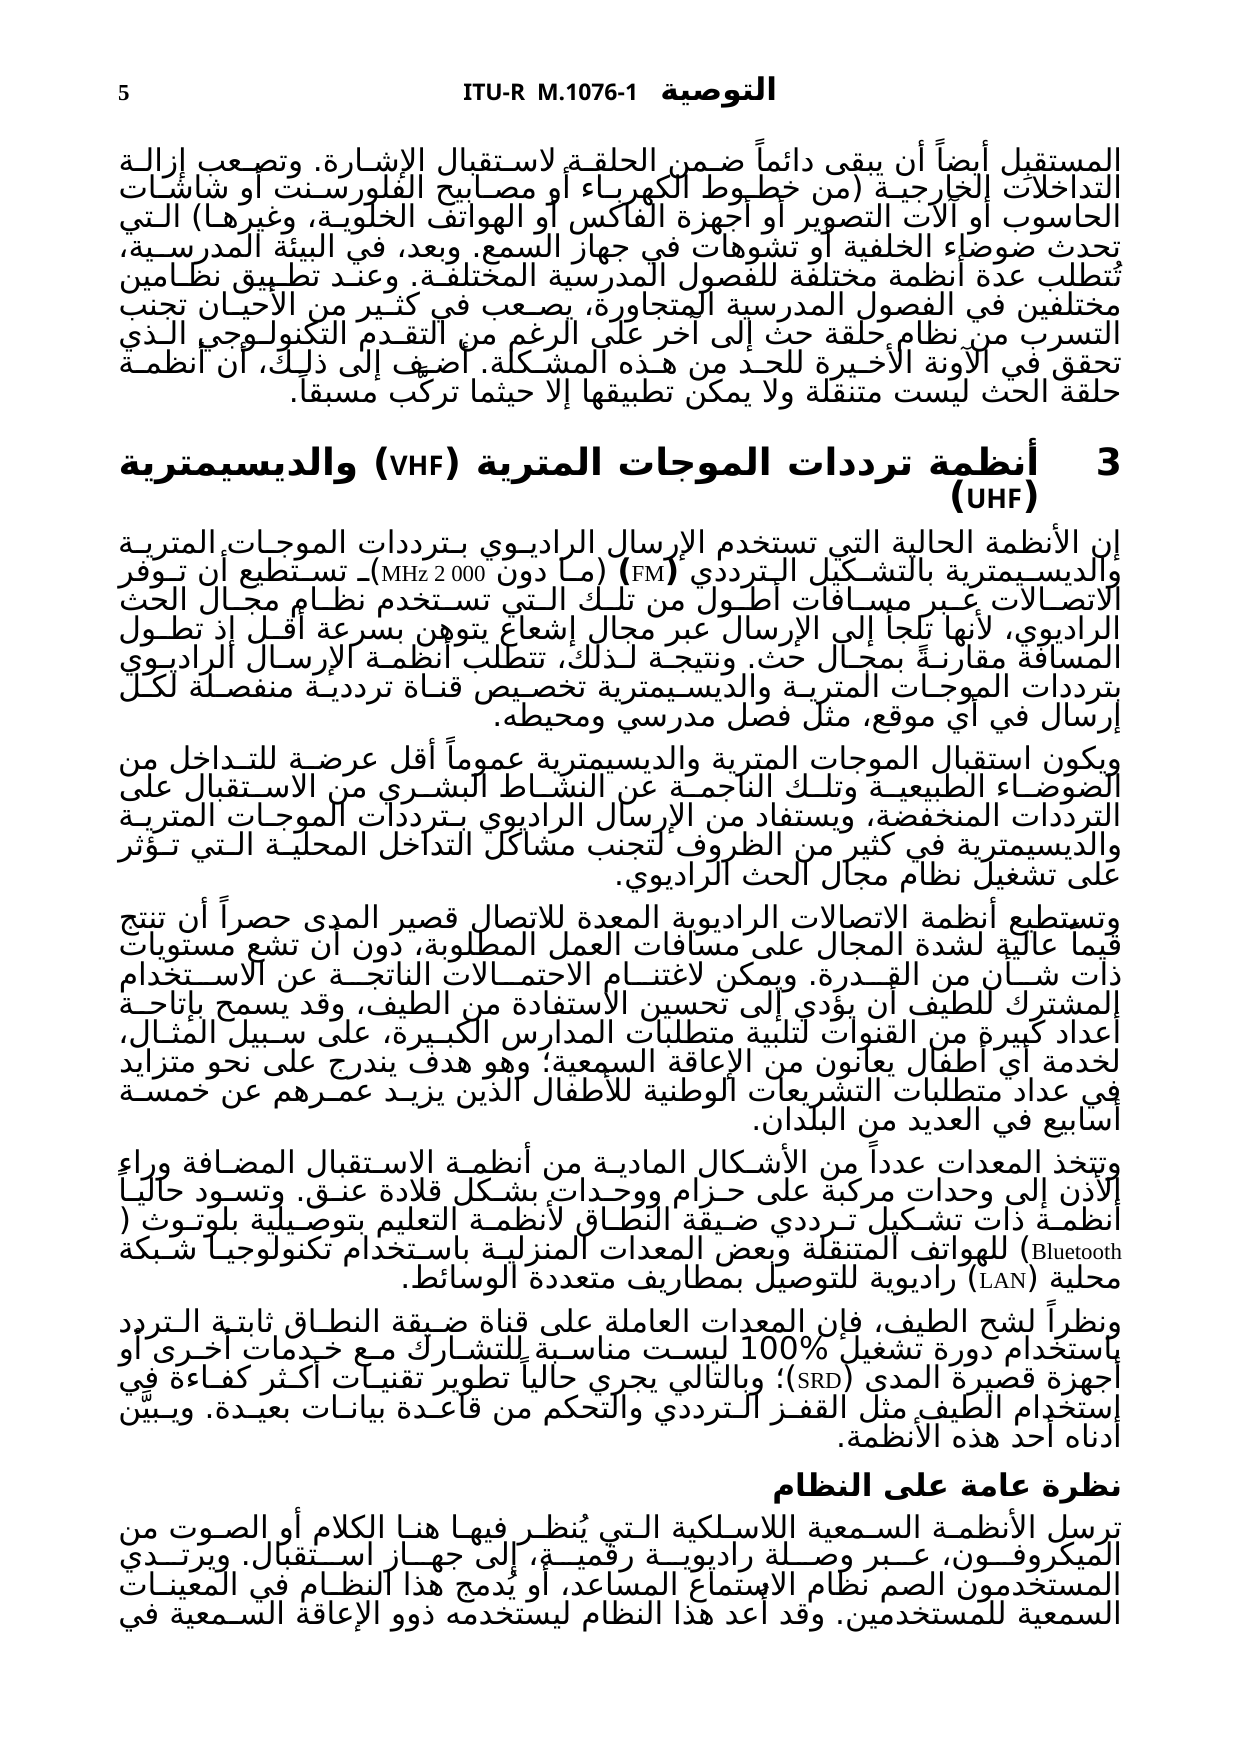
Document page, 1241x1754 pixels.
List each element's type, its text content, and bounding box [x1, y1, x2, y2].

subtitle نظرة عامة على النظام [1070, 1473, 1122, 1502]
text وتستطيع أنظمة الاتصالات الراديوية المعدة للاتصال قصير المدى حصراً أن تنتج قيماً عالية لشدة المجال على مسافات العمل المطلوبة، دون أن تشع مستويات ذات شأن من القدرة. ويمكن لاغتنام الاحتمالات الناتجة عن الاستخدام المشترك للطيف أن يؤدي إلى تحسين الاستفادة من الطيف، وقد يسمح بإتاحة أعداد كبيرة من القنوات لتلبية متطلبات المدارس الكبيرة، على سبيل المثال، لخدمة أي أطفال يعانون من الإعاقة السمعية؛ وهو هدف يندرج على نحو متزايد في عداد متطلبات التشريعات الوطنية للأطفال الذين يزيد عمرهم عن خمسة أسابيع في العديد من البلدان. [118, 905, 1122, 1138]
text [118, 1515, 1122, 1631]
text ويكون استقبال الموجات المترية والديسيمترية عموماً أقل عرضة للتداخل من الضوضاء الطبيعية وتلك الناجمة عن النشاط البشري من الاستقبال على الترددات المنخفضة، ويستفاد من الإرسال الراديوي بترددات الموجات المترية والديسيمترية في كثير من الظروف لتجنب مشاكل التداخل المحلية التي تؤثر على تشغيل نظام مجال الحث الراديوي. [118, 747, 1122, 892]
text إن الأنظمة الحالية التي تستخدم الإرسال الراديوي بترددات الموجات المترية والديسيمترية بالتشكيل الترددي (FM) (ما دون MHz 2 000) تستطيع أن توفر الاتصالات عبر مسافات أطول من تلك التي تستخدم نظام مجال الحث الراديوي، لأنها تلجأ إلى الإرسال عبر مجال إشعاع يتوهن بسرعة أقل إذ تطول المسافة مقارنةً بمجال حث. ونتيجة لذلك، تتطلب أنظمة الإرسال الراديوي بترددات الموجات المترية والديسيمترية تخصيص قناة ترددية منفصلة لكل إرسال في أي موقع، مثل فصل مدرسي ومحيطه. [118, 530, 1122, 734]
subtitle 3 أنظمة ترددات الموجات المترية (VHF) والديسيمترية (UHF) [118, 448, 1122, 517]
text ونظراً لشح الطيف، فإن المعدات العاملة على قناة ضيقة النطاق ثابتة التردد باستخدام دورة تشغيل %100 ليست مناسبة للتشارك مع خدمات أخرى أو أجهزة قصيرة المدى (SRD)؛ وبالتالي يجري حالياً تطوير تقنيات أكثر كفاءة في استخدام الطيف مثل القفز الترددي والتحكم من قاعدة بيانات بعيدة. ويبيَّن أدناه أحد هذه الأنظمة. [118, 1309, 1122, 1454]
subtitle نظرة عامة على النظام [118, 1473, 1083, 1502]
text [118, 148, 1122, 410]
text وتتخذ المعدات عدداً من الأشكال المادية من أنظمة الاستقبال المضافة وراء الأذن إلى وحدات مركبة على حزام ووحدات بشكل قلادة عنق. وتسود حالياً أنظمة ذات تشكيل ترددي ضيقة النطاق لأنظمة التعليم بتوصيلية بلوتوث (Bluetooth) للهواتف المتنقلة وبعض المعدات المنزلية باستخدام تكنولوجيا شبكة محلية (LAN) راديوية للتوصيل بمطاريف متعددة الوسائط. [118, 1151, 1122, 1296]
